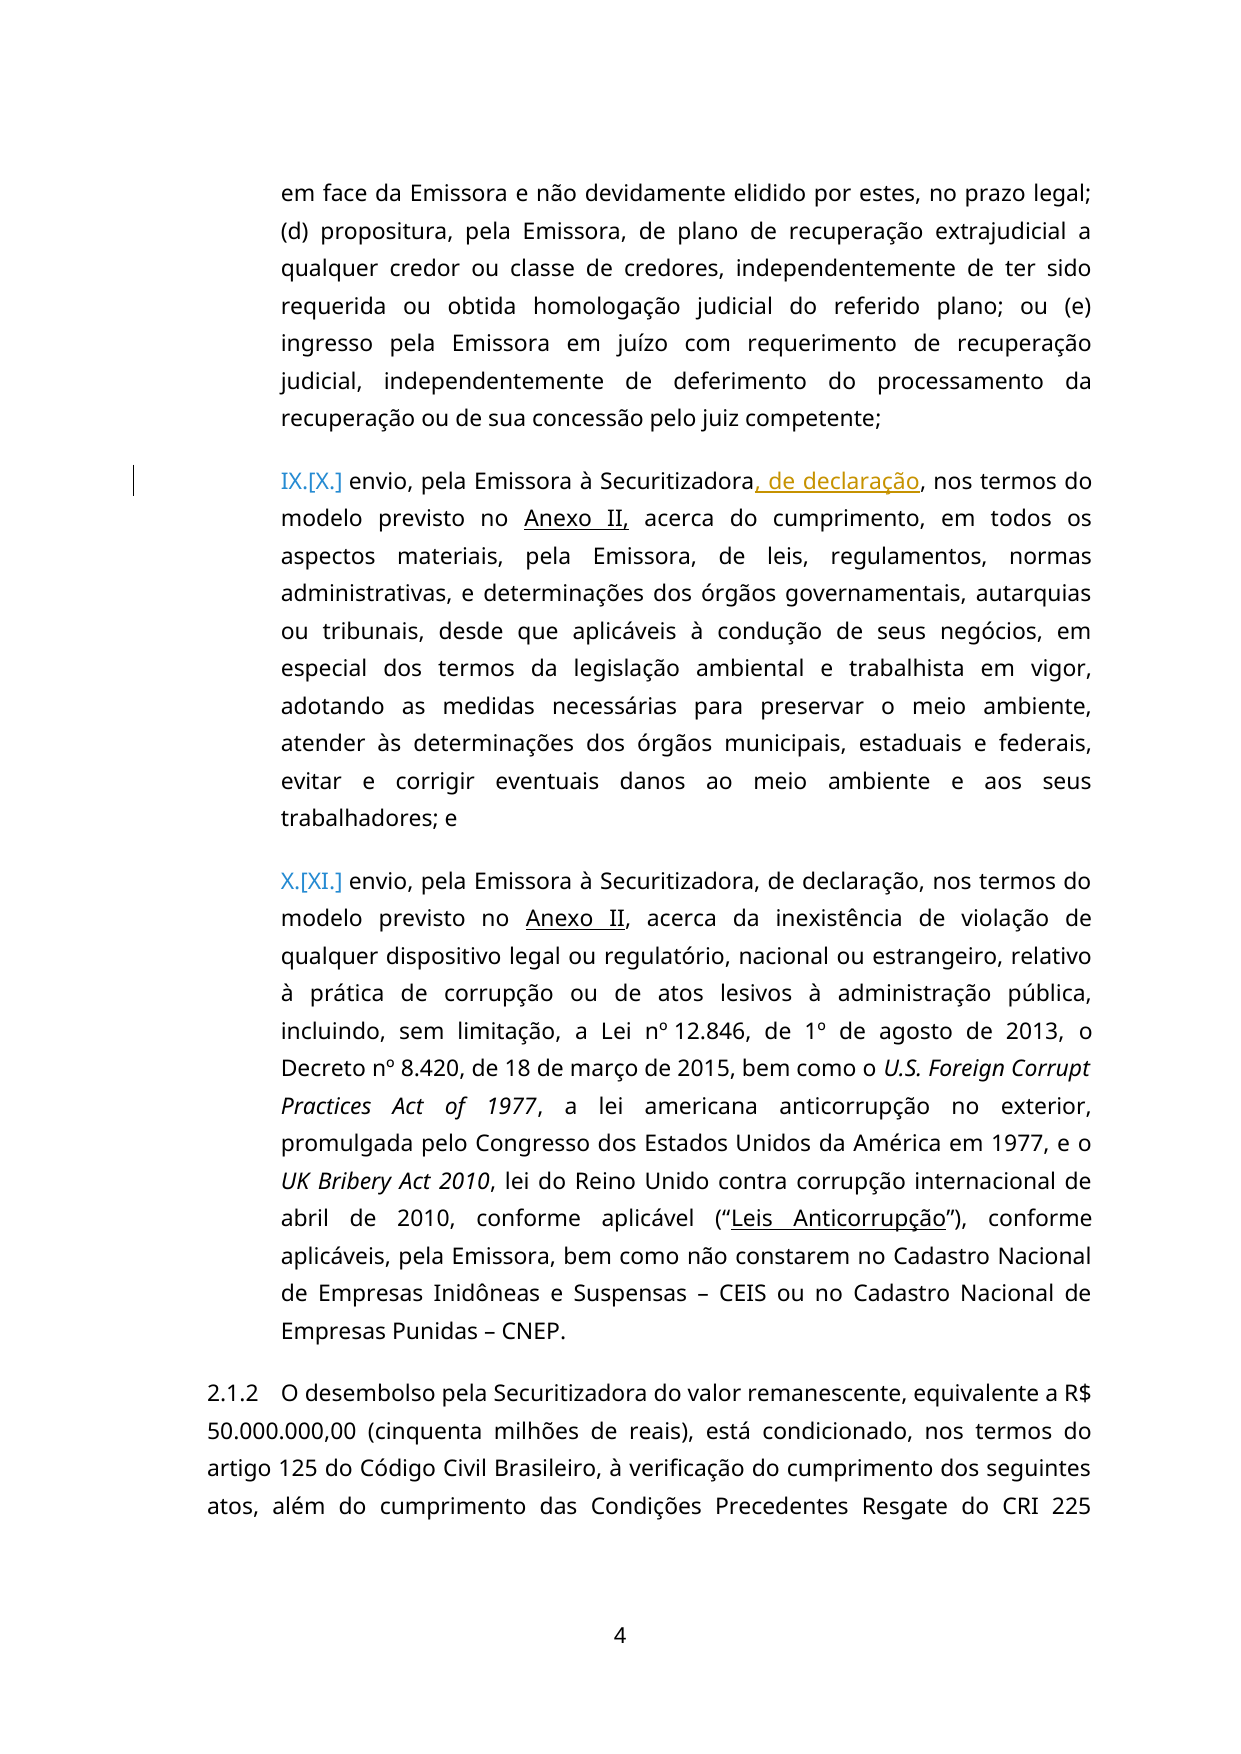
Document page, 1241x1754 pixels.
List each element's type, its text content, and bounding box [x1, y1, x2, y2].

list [281, 177, 1092, 433]
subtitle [207, 1377, 1092, 1521]
list envio, pela Emissora à Securitizadora, nos termos do modelo previsto no Anexo II, acerca do cumprimento, em todos os aspectos materiais, pela Emissora, de leis, regulamentos, normas administrativas, e determinações dos órgãos governamentais, autarquias ou tribunais, desde que aplicáveis à condução de seus negócios, em especial dos termos da legislação ambiental e trabalhista em vigor, adotando as medidas necessárias para preservar o meio ambiente, atender às determinações dos órgãos municipais, estaduais e federais, evitar e corrigir eventuais danos ao meio ambiente e aos seus trabalhadores; e [281, 465, 1092, 833]
list envio, pela Emissora à Securitizadora, de declaração, nos termos do modelo previsto no Anexo II, acerca da inexistência de violação de qualquer dispositivo legal ou regulatório, nacional ou estrangeiro, relativo à prática de corrupção ou de atos lesivos à administração pública, incluindo, sem limitação, a Lei nº 12.846, de 1º de agosto de 2013, o Decreto nº 8.420, de 18 de março de 2015, bem como o U.S. Foreign Corrupt Practices Act of 1977, a lei americana anticorrupção no exterior, promulgada pelo Congresso dos Estados Unidos da América em 1977, e o UK Bribery Act 2010, lei do Reino Unido contra corrupção internacional de abril de 2010, conforme aplicável (“Leis Anticorrupção”), conforme aplicáveis, pela Emissora, bem como não constarem no Cadastro Nacional de Empresas Inidôneas e Suspensas – CEIS ou no Cadastro Nacional de Empresas Punidas – CNEP. [281, 865, 1092, 1346]
